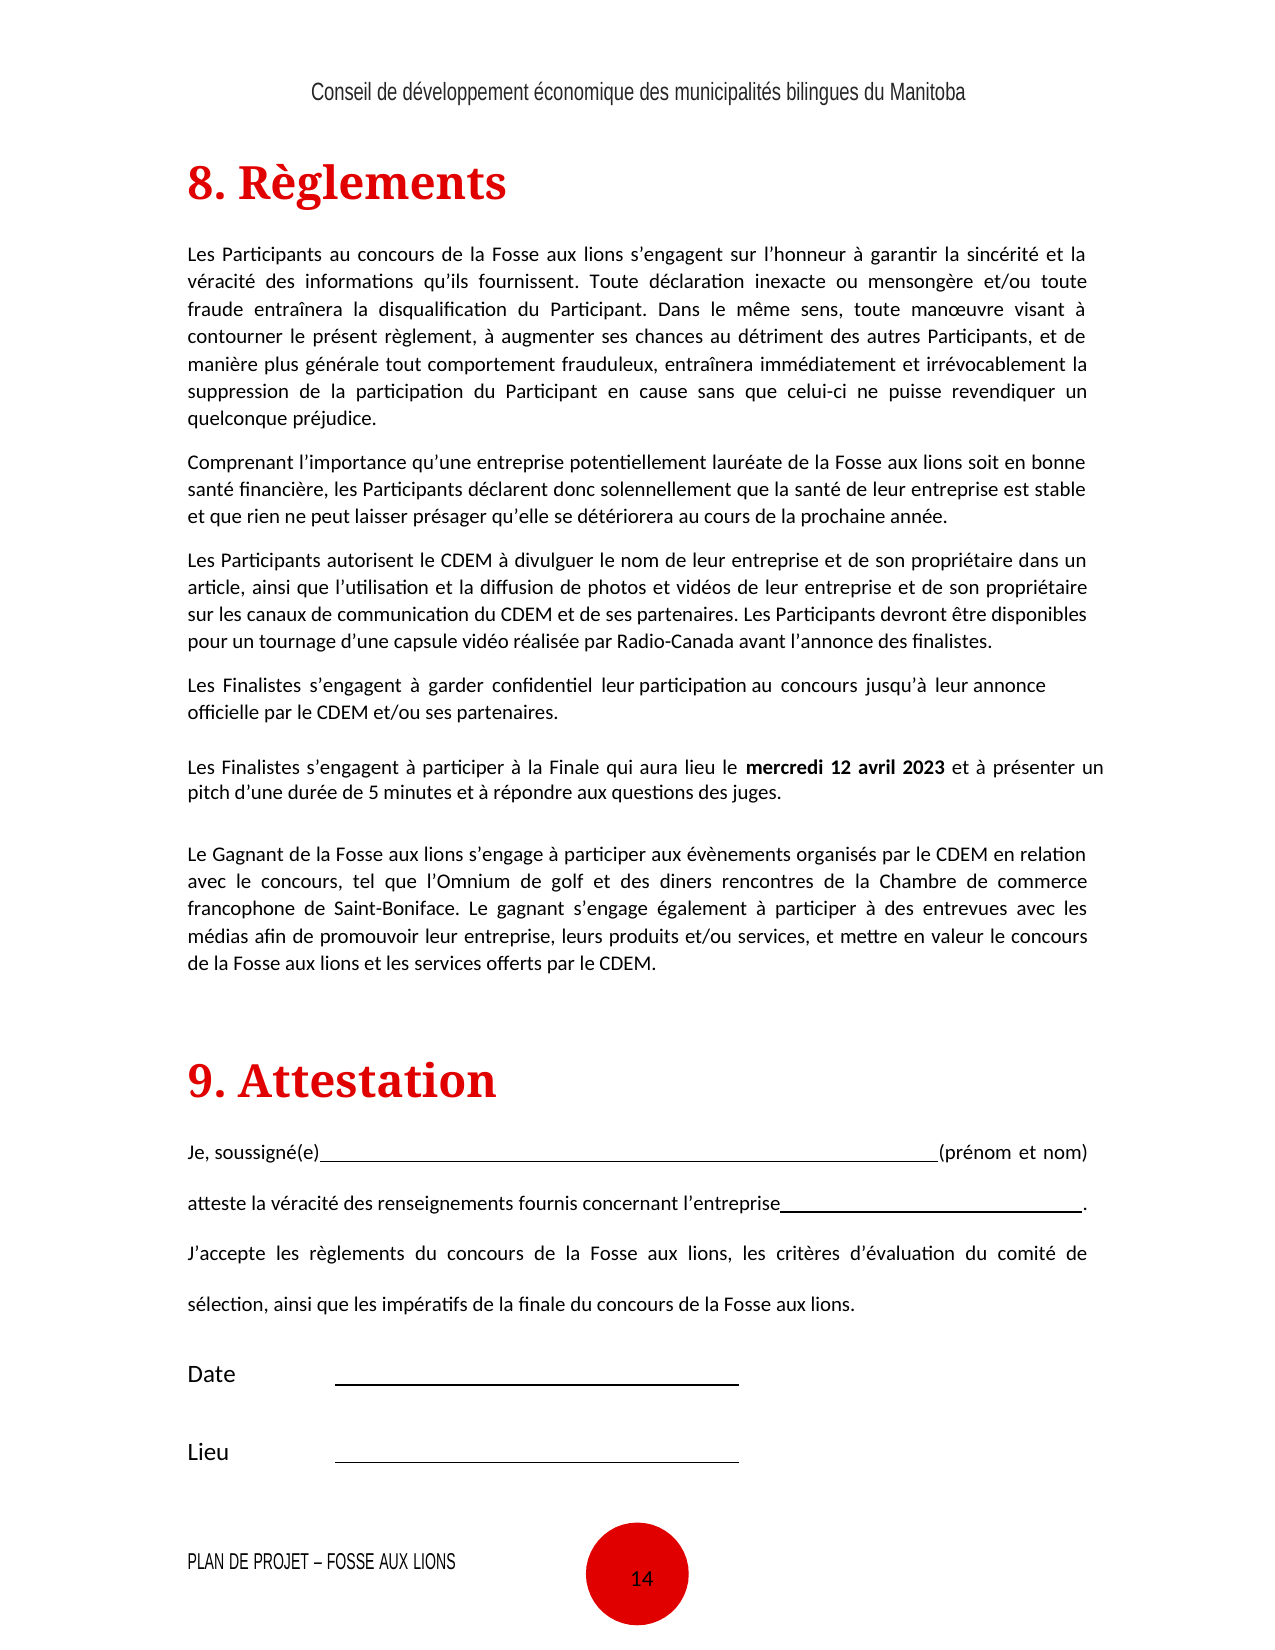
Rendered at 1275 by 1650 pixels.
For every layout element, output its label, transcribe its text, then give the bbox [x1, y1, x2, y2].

subtitle Date [187, 1358, 1104, 1388]
text Je, soussigné(e) (prénom et nom) atteste la véracité des renseignements fournis concernant l’entreprise . J’accepte les règlements du concours de la Fosse aux lions, les critères d’évaluation du comité de sélection, ainsi que les impératifs de la finale du concours de la Fosse aux lions. [187, 1139, 1088, 1317]
subtitle Règlements [187, 150, 1104, 213]
text Le Gagnant de la Fosse aux lions s’engage à participer aux évènements organisés par le CDEM en relation avec le concours, tel que l’Omnium de golf et des diners rencontres de la Chambre de commerce francophone de Saint-Boniface. Le gagnant s’engage également à participer à des entrevues avec les médias afin de promouvoir leur entreprise, leurs produits et/ou services, et mettre en valeur le concours de la Fosse aux lions et les services offerts par le CDEM. [187, 841, 1088, 976]
text Les Participants autorisent le CDEM à divulguer le nom de leur entreprise et de son propriétaire dans un article, ainsi que l’utilisation et la diffusion de photos et vidéos de leur entreprise et de son propriétaire sur les canaux de communication du CDEM et de ses partenaires. Les Participants devront être disponibles pour un tournage d’une capsule vidéo réalisée par Radio-Canada avant l’annonce des finalistes. [187, 547, 1088, 653]
text Comprenant l’importance qu’une entreprise potentiellement lauréate de la Fosse aux lions soit en bonne santé financière, les Participants déclarent donc solennellement que la santé de leur entreprise est stable et que rien ne peut laisser présager qu’elle se détériorera au cours de la prochaine année. [187, 449, 1087, 528]
text Les Participants au concours de la Fosse aux lions s’engagent sur l’honneur à garantir la sincérité et la véracité des informations qu’ils fournissent. Toute déclaration inexacte ou mensongère et/ou toute fraude entraînera la disqualification du Participant. Dans le même sens, toute manœuvre visant à contourner le présent règlement, à augmenter ses chances au détriment des autres Participants, et de manière plus générale tout comportement frauduleux, entraînera immédiatement et irrévocablement la suppression de la participation du Participant en cause sans que celui-ci ne puisse revendiquer un quelconque préjudice. [187, 241, 1088, 431]
text officielle par le CDEM et/ou ses partenaires. [187, 699, 1104, 725]
subtitle Attestation [187, 1048, 1104, 1111]
subtitle Lieu [187, 1436, 1104, 1466]
text Les Finalistes s’engagent à garder confidentiel leur participation au concours jusqu’à leur annonce [187, 672, 1104, 698]
text Les Finalistes s’engagent à participer à la Finale qui aura lieu le mercredi 12 avril 2023 et à présenter un pitch d’une durée de 5 minutes et à répondre aux questions des juges. [187, 754, 1104, 805]
